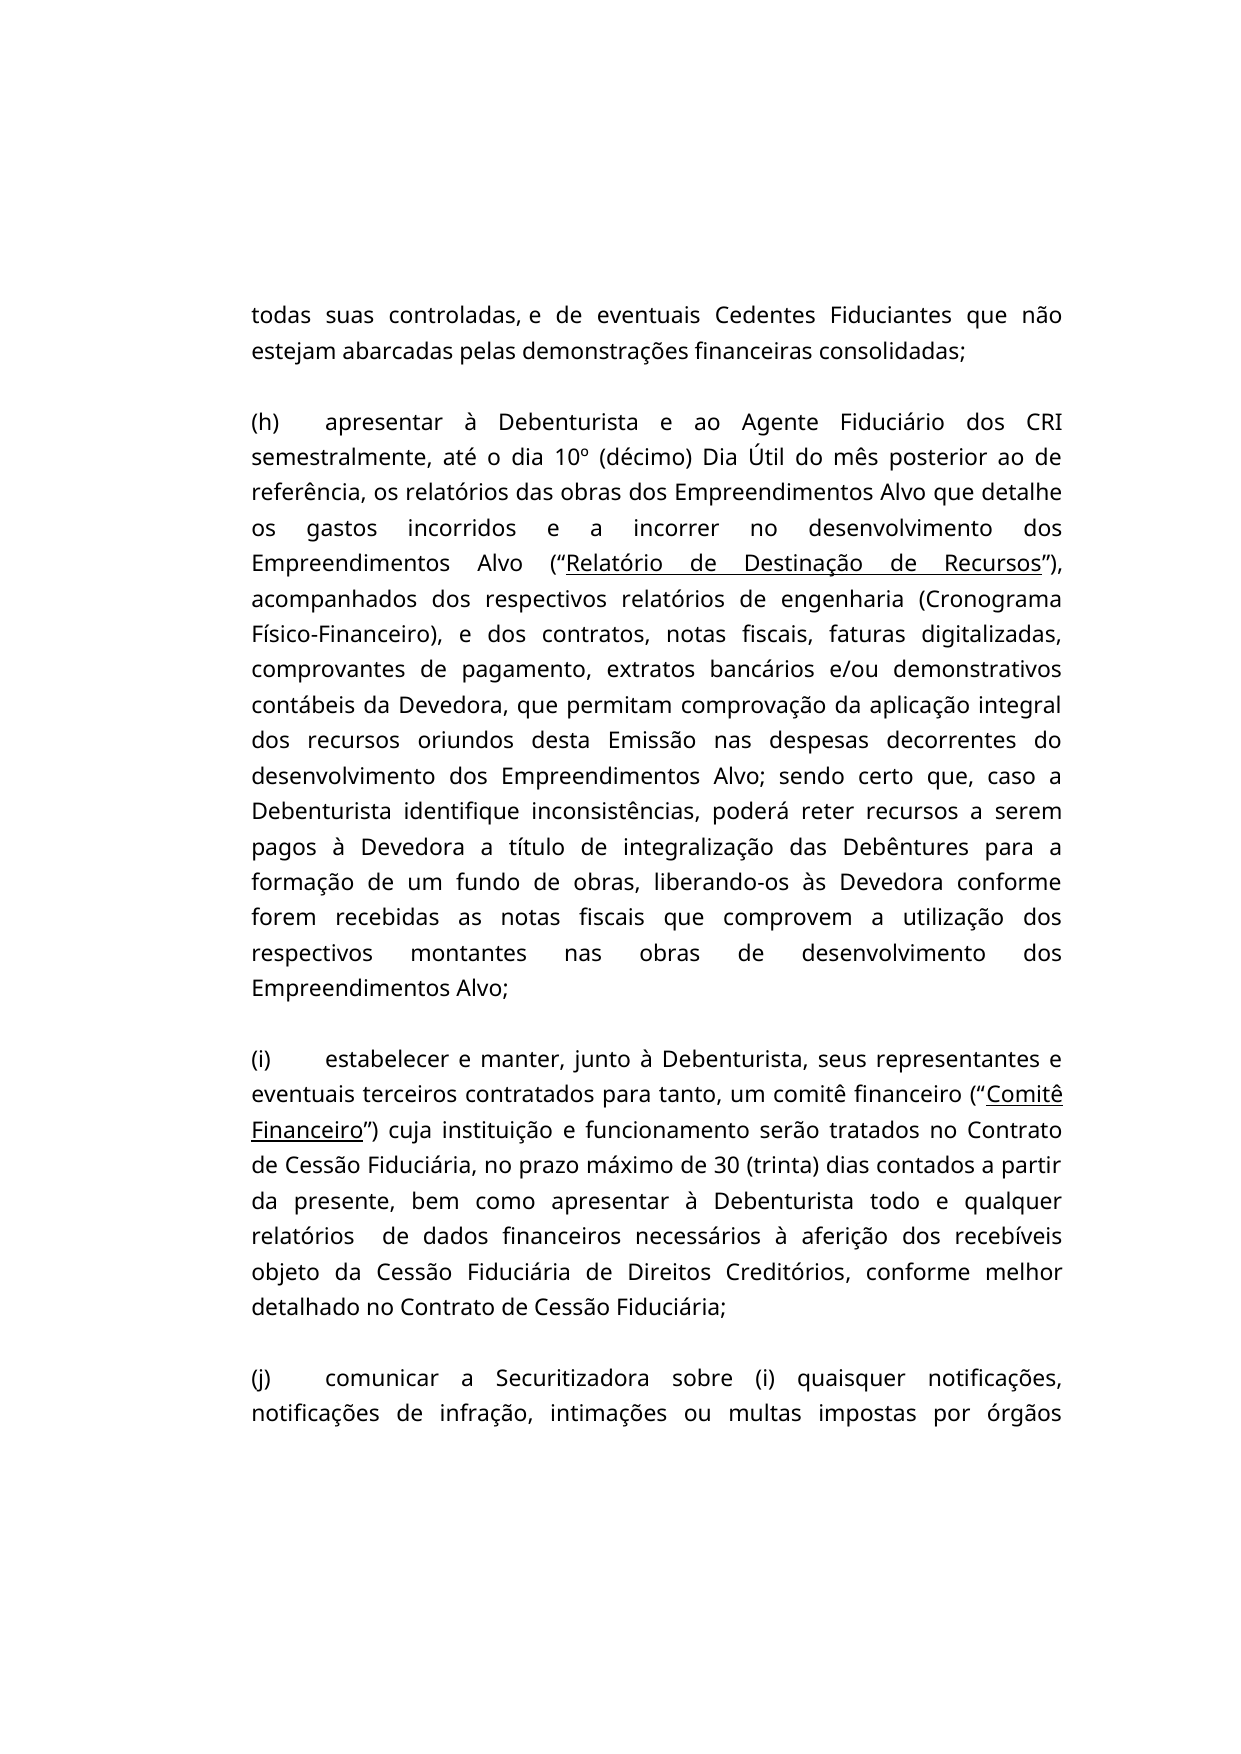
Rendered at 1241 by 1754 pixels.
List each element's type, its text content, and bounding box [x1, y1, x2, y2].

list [251, 1358, 1063, 1429]
list (h) apresentar à Debenturista e ao Agente Fiduciário dos CRI semestralmente, até o dia 10º (décimo) Dia Útil do mês posterior ao de referência, os relatórios das obras dos Empreendimentos Alvo que detalhe os gastos incorridos e a incorrer no desenvolvimento dos Empreendimentos Alvo (“Relatório de Destinação de Recursos”), acompanhados dos respectivos relatórios de engenharia (Cronograma Físico-Financeiro), e dos contratos, notas fiscais, faturas digitalizadas, comprovantes de pagamento, extratos bancários e/ou demonstrativos contábeis da Devedora, que permitam comprovação da aplicação integral dos recursos oriundos desta Emissão nas despesas decorrentes do desenvolvimento dos Empreendimentos Alvo; sendo certo que, caso a Debenturista identifique inconsistências, poderá reter recursos a serem pagos à Devedora a título de integralização das Debêntures para a formação de um fundo de obras, liberando-os às Devedora conforme forem recebidas as notas fiscais que comprovem a utilização dos respectivos montantes nas obras de desenvolvimento dos Empreendimentos Alvo; [251, 402, 1063, 1004]
list (i) estabelecer e manter, junto à Debenturista, seus representantes e eventuais terceiros contratados para tanto, um comitê financeiro (“Comitê Financeiro”) cuja instituição e funcionamento serão tratados no Contrato de Cessão Fiduciária, no prazo máximo de 30 (trinta) dias contados a partir da presente, bem como apresentar à Debenturista todo e qualquer relatórios de dados financeiros necessários à aferição dos recebíveis objeto da Cessão Fiduciária de Direitos Creditórios, conforme melhor detalhado no Contrato de Cessão Fiduciária; [251, 1039, 1063, 1322]
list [251, 295, 1063, 366]
